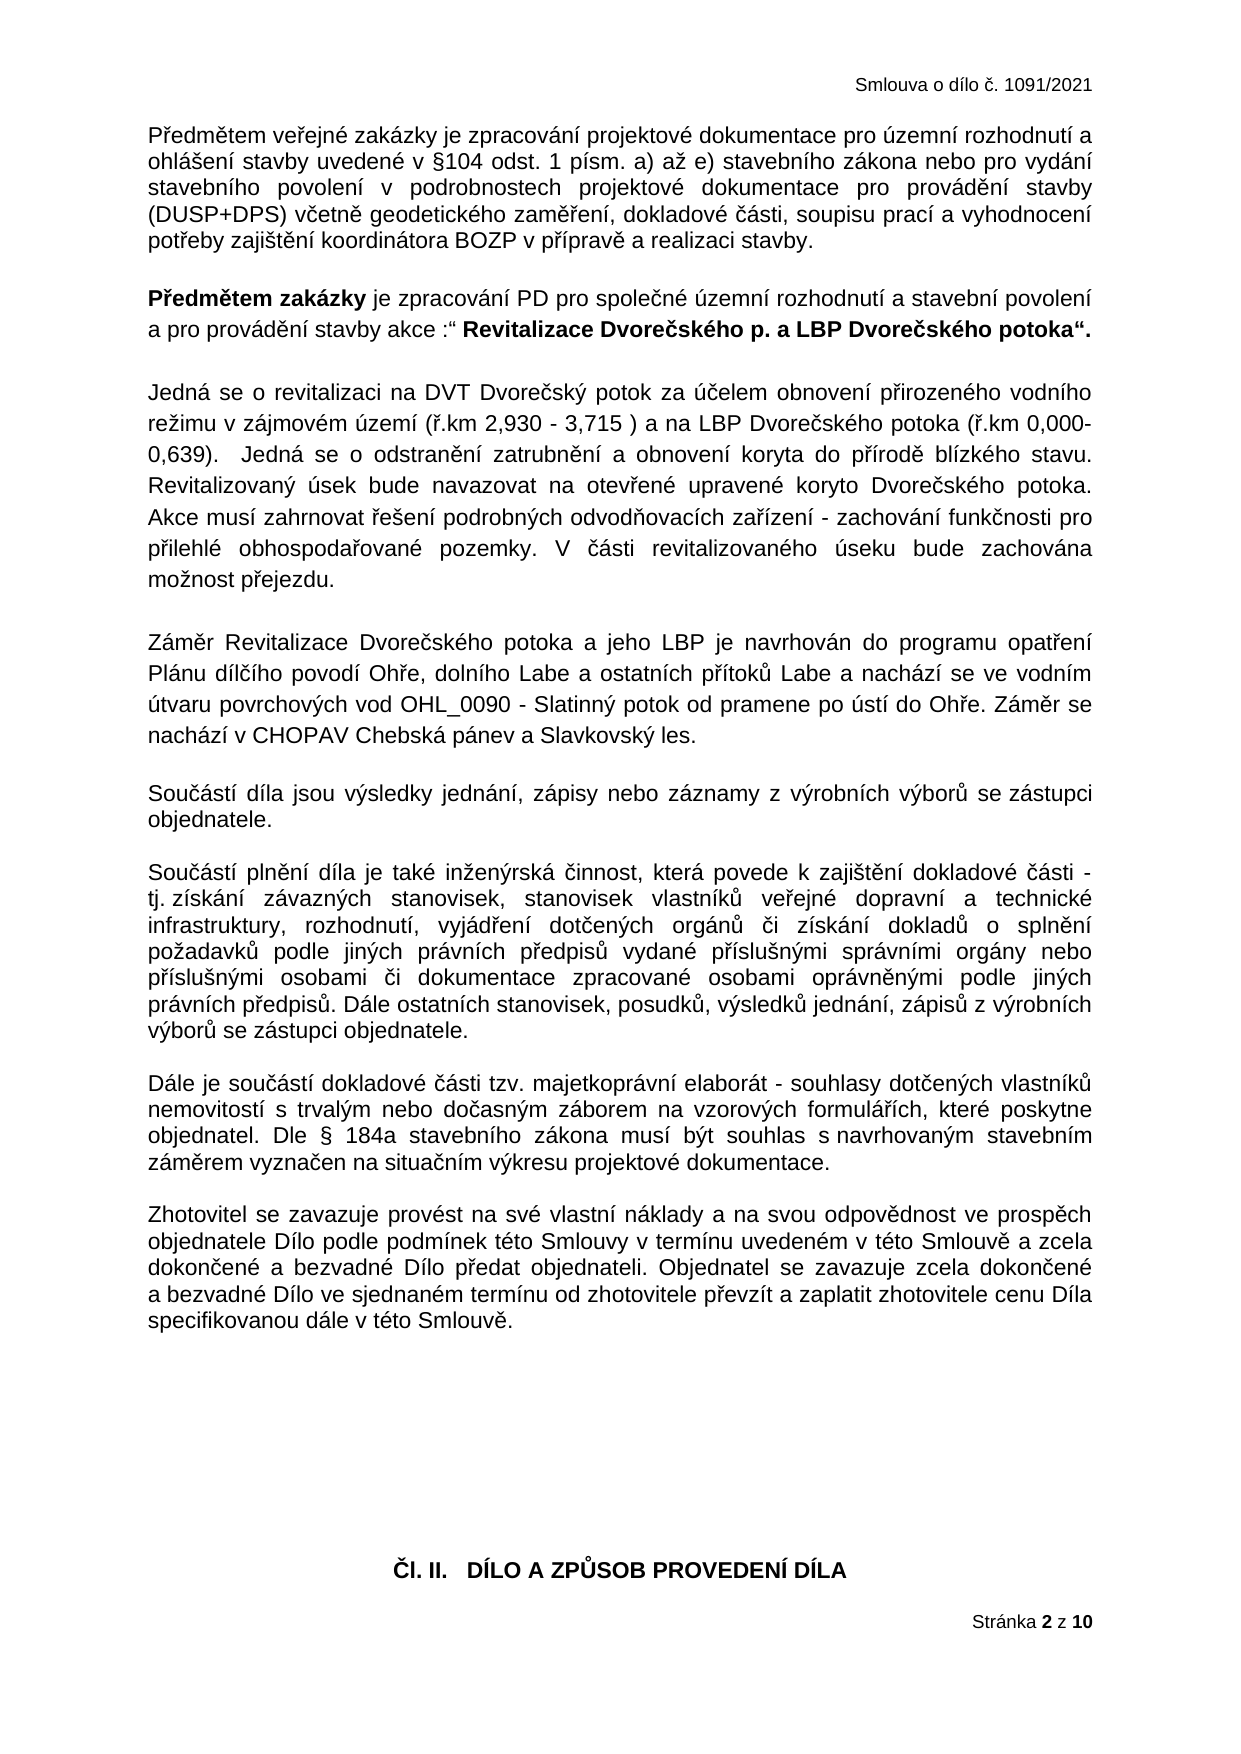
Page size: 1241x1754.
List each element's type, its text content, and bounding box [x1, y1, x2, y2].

text Dále je součástí dokladové části tzv. majetkoprávní elaborát - souhlasy dotčených vlastníků nemovitostí s trvalým nebo dočasným záborem na vzorových formulářích, které poskytne objednatel. Dle § 184a stavebního zákona musí být souhlas s navrhovaným stavebním záměrem vyznačen na situačním výkresu projektové dokumentace. [148, 1070, 1093, 1175]
text Předmětem zakázky je zpracování PD pro společné územní rozhodnutí a stavební povolení a pro provádění stavby akce :“ Revitalizace Dvorečského p. a LBP Dvorečského potoka“. [148, 280, 1093, 342]
text Čl. II. DÍLO A ZPŮSOB PROVEDENÍ DÍLA [148, 1557, 1093, 1583]
text Zhotovitel se zavazuje provést na své vlastní náklady a na svou odpovědnost ve prospěch objednatele Dílo podle podmínek této Smlouvy v termínu uvedeném v této Smlouvě a zcela dokončené a bezvadné Dílo předat objednateli. Objednatel se zavazuje zcela dokončené a bezvadné Dílo ve sjednaném termínu od zhotovitele převzít a zaplatit zhotovitele cenu Díla specifikovanou dále v této Smlouvě. [148, 1201, 1093, 1333]
list Předmětem veřejné zakázky je zpracování projektové dokumentace pro územní rozhodnutí a ohlášení stavby uvedené v §104 odst. 1 písm. a) až e) stavebního zákona nebo pro vydání stavebního povolení v podrobnostech projektové dokumentace pro provádění stavby (DUSP+DPS) včetně geodetického zaměření, dokladové části, soupisu prací a vyhodnocení potřeby zajištění koordinátora BOZP v přípravě a realizaci stavby. [148, 122, 1093, 253]
text Jedná se o revitalizaci na DVT Dvorečský potok za účelem obnovení přirozeného vodního režimu v zájmovém území (ř.km 2,930 - 3,715 ) a na LBP Dvorečského potoka (ř.km 0,000-0,639). Jedná se o odstranění zatrubnění a obnovení koryta do přírodě blízkého stavu. Revitalizovaný úsek bude navazovat na otevřené upravené koryto Dvorečského potoka. Akce musí zahrnovat řešení podrobných odvodňovacích zařízení - zachování funkčnosti pro přilehlé obhospodařované pozemky. V části revitalizovaného úseku bude zachována možnost přejezdu. [148, 373, 1093, 592]
text Součástí plnění díla je také inženýrská činnost, která povede k zajištění dokladové části - tj. získání závazných stanovisek, stanovisek vlastníků veřejné dopravní a technické infrastruktury, rozhodnutí, vyjádření dotčených orgánů či získání dokladů o splnění požadavků podle jiných právních předpisů vydané příslušnými správními orgány nebo příslušnými osobami či dokumentace zpracované osobami oprávněnými podle jiných právních předpisů. Dále ostatních stanovisek, posudků, výsledků jednání, zápisů z výrobních výborů se zástupci objednatele. [148, 859, 1093, 1043]
text Součástí díla jsou výsledky jednání, zápisy nebo záznamy z výrobních výborů se zástupci objednatele. [148, 780, 1093, 832]
text Záměr Revitalizace Dvorečského potoka a jeho LBP je navrhován do programu opatření Plánu dílčího povodí Ohře, dolního Labe a ostatních přítoků Labe a nachází se ve vodním útvaru povrchových vod OHL_0090 - Slatinný potok od pramene po ústí do Ohře. Záměr se nachází v CHOPAV Chebská pánev a Slavkovský les. [148, 623, 1093, 748]
